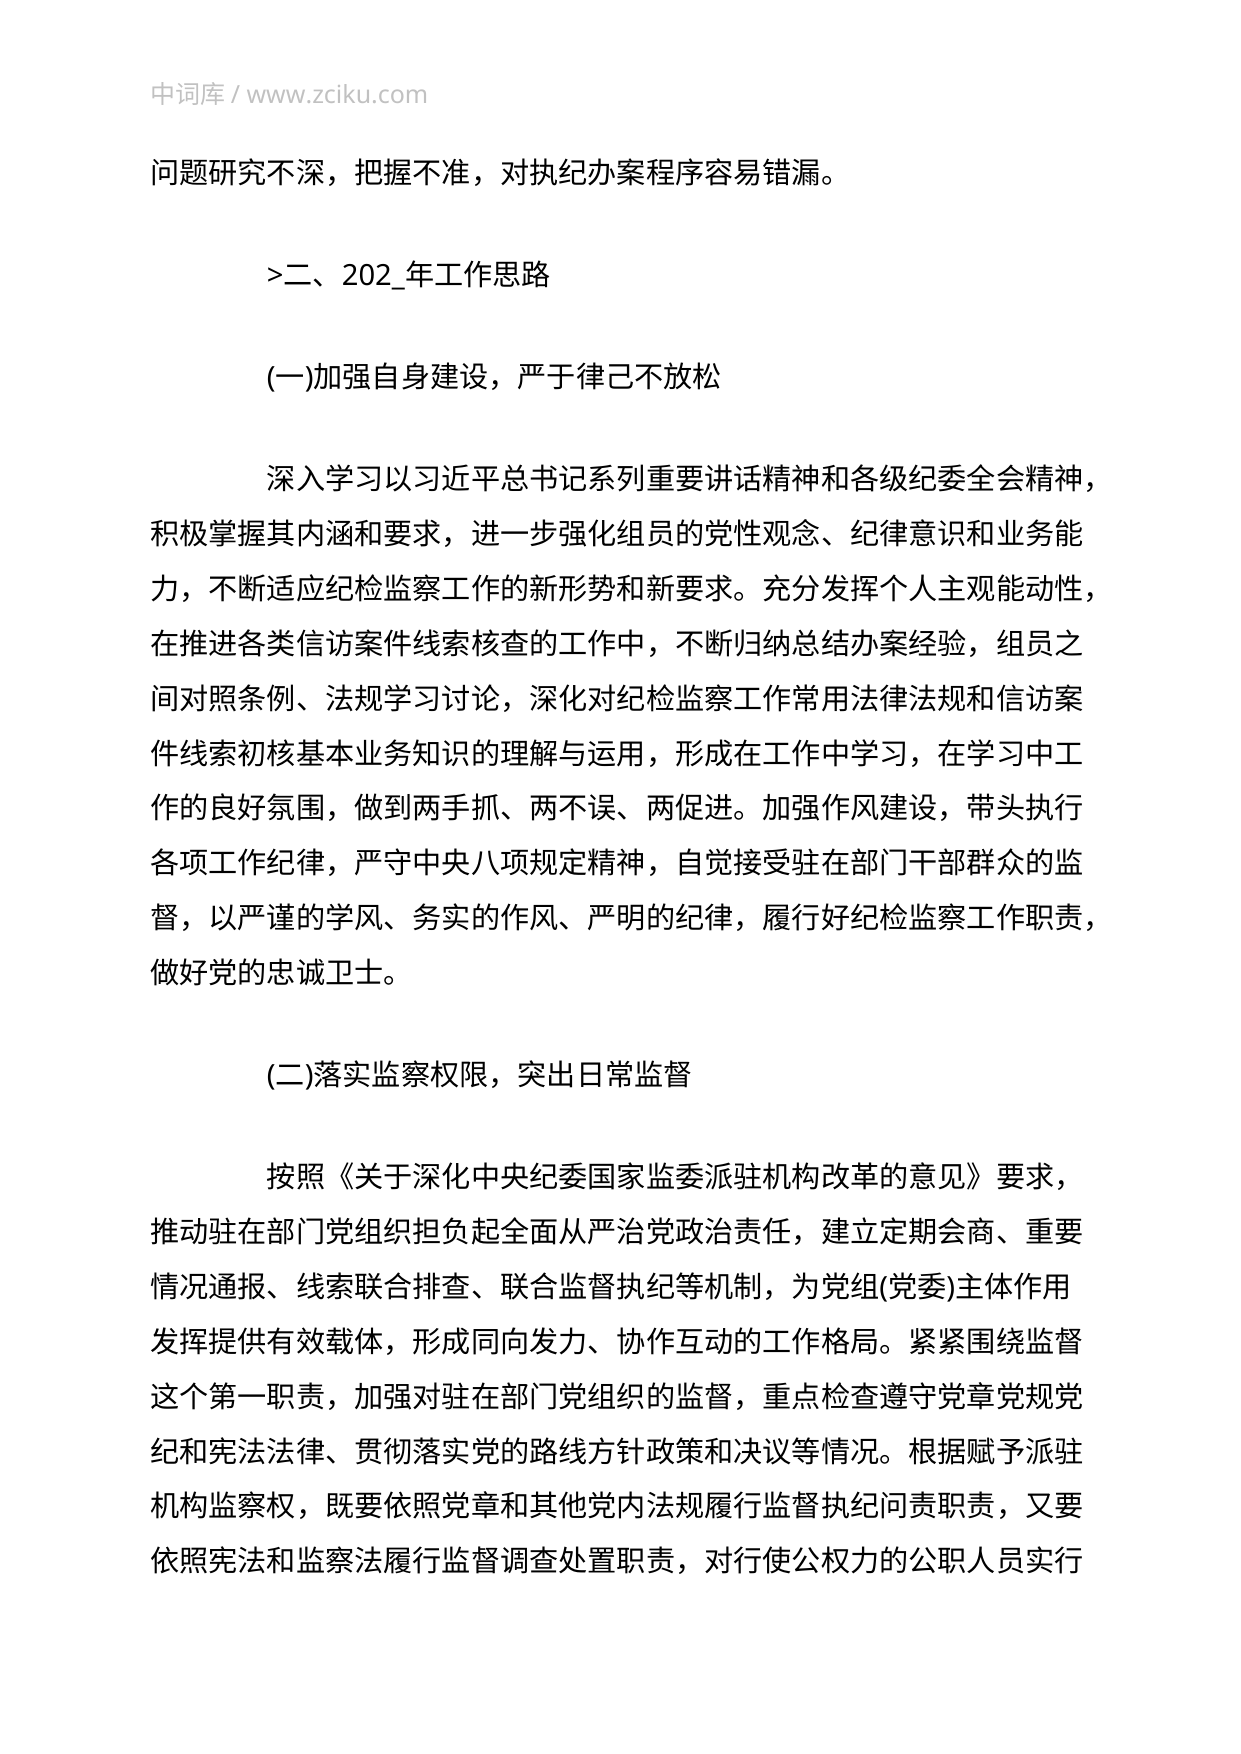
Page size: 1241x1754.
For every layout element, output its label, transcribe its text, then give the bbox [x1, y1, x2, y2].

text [150, 150, 1090, 192]
text (二)落实监察权限，突出日常监督 [150, 1052, 1090, 1094]
text (一)加强自身建设，严于律己不放松 [150, 354, 1090, 396]
text >二、202_年工作思路 [150, 252, 1090, 294]
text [150, 1153, 1090, 1580]
text 深入学习以习近平总书记系列重要讲话精神和各级纪委全会精神，积极掌握其内涵和要求，进一步强化组员的党性观念、纪律意识和业务能力，不断适应纪检监察工作的新形势和新要求。充分发挥个人主观能动性，在推进各类信访案件线索核查的工作中，不断归纳总结办案经验，组员之间对照条例、法规学习讨论，深化对纪检监察工作常用法律法规和信访案件线索初核基本业务知识的理解与运用，形成在工作中学习，在学习中工作的良好氛围，做到两手抓、两不误、两促进。加强作风建设，带头执行各项工作纪律，严守中央八项规定精神，自觉接受驻在部门干部群众的监督，以严谨的学风、务实的作风、严明的纪律，履行好纪检监察工作职责，做好党的忠诚卫士。 [150, 456, 1090, 992]
